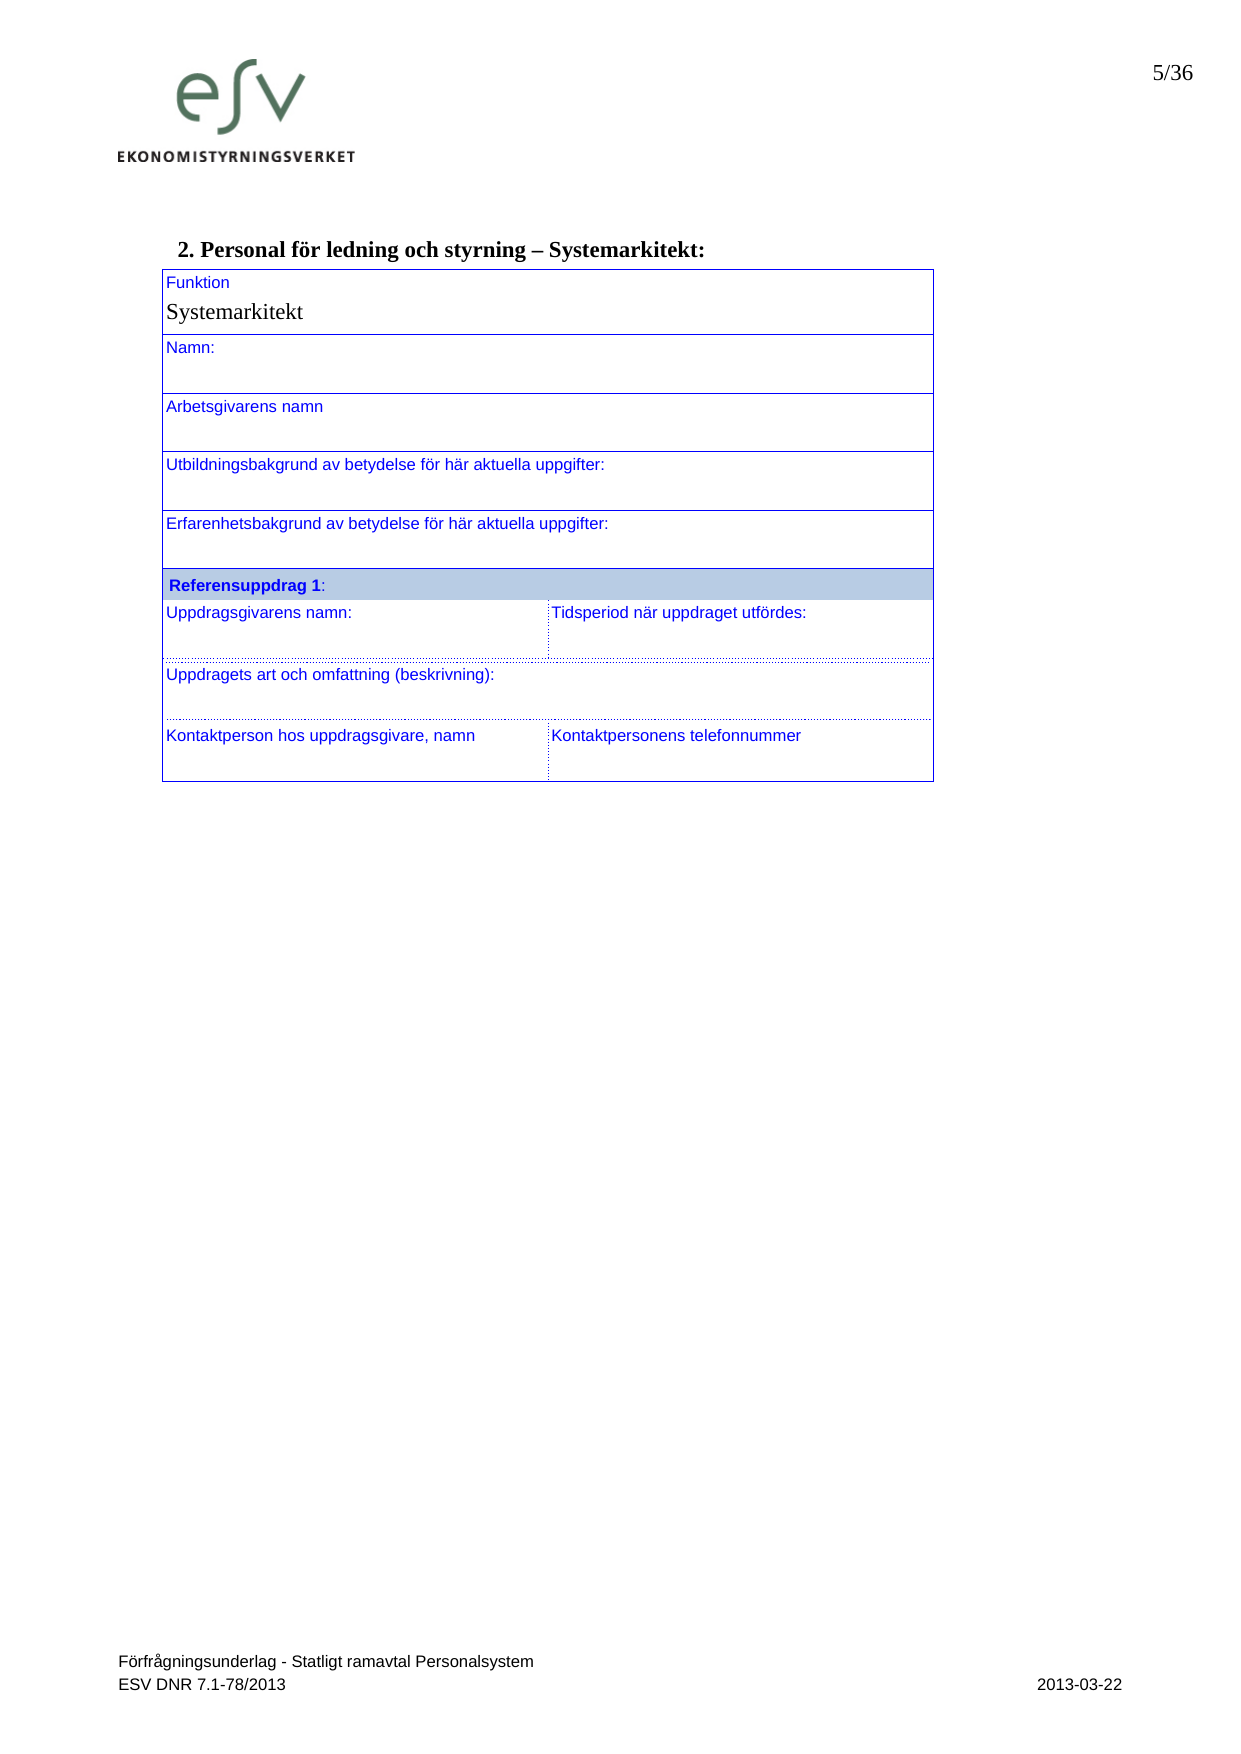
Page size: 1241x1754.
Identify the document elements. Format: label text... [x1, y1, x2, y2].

table_header Funktion Systemarkitekt [163, 270, 933, 334]
table_cell Tidsperiod när uppdraget utfördes: [548, 600, 933, 658]
table_cell Kontaktpersonens telefonnummer [548, 723, 933, 781]
table_cell Uppdragsgivarens namn: [163, 600, 548, 658]
table_cell Kontaktperson hos uppdragsgivare, namn [163, 723, 548, 781]
table_cell Namn: [163, 335, 933, 392]
picture [118, 59, 355, 162]
table_cell Erfarenhetsbakgrund av betydelse för här aktuella uppgifter: [163, 511, 933, 568]
table_cell Referensuppdrag 1: [163, 569, 933, 600]
table_cell Arbetsgivarens namn [163, 394, 933, 451]
table_cell Uppdragets art och omfattning (beskrivning): [163, 658, 933, 723]
text 2. Personal för ledning och styrning – Systemarkitekt: [177, 236, 945, 263]
table_cell Utbildningsbakgrund av betydelse för här aktuella uppgifter: [163, 452, 933, 510]
